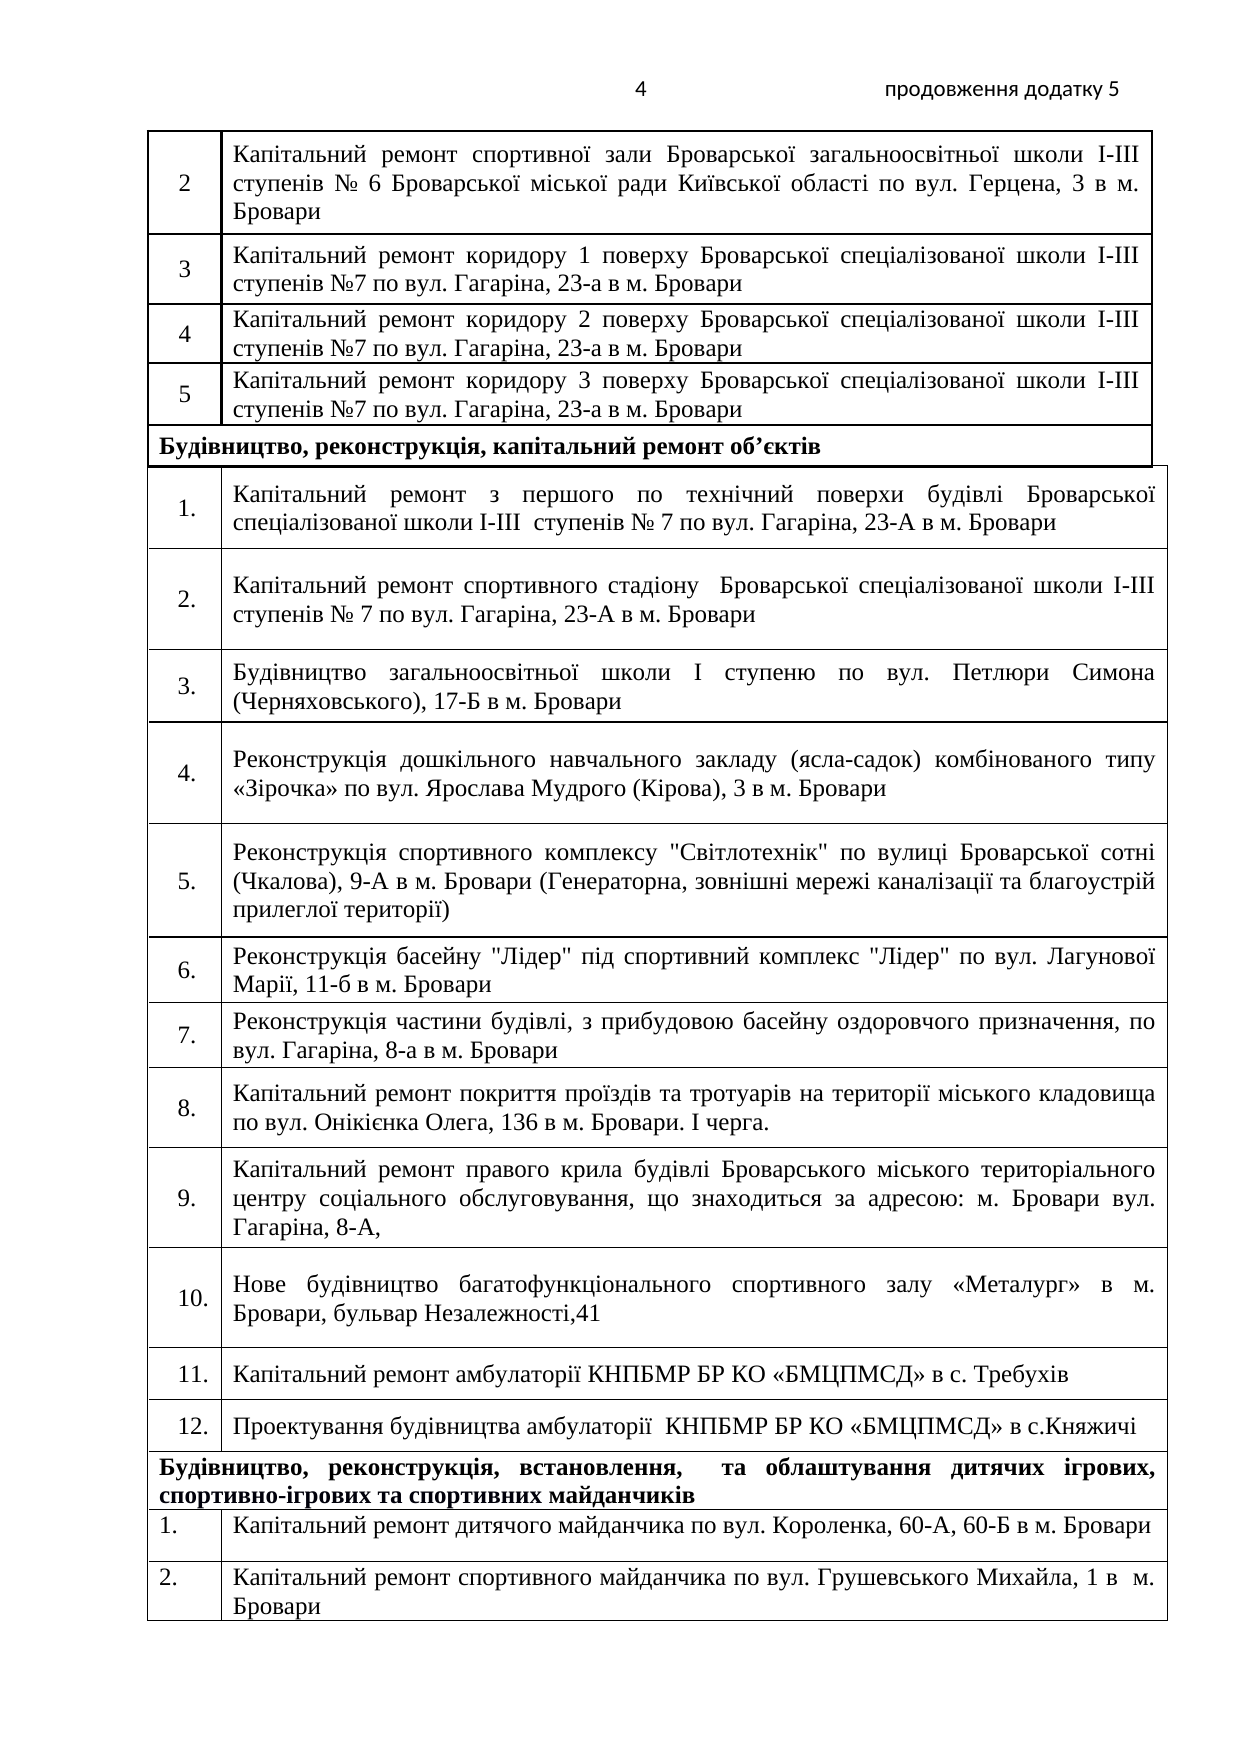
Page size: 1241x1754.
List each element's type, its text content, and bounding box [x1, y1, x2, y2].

table_cell Реконструкція частини будівлі, з прибудовою басейну оздоровчого призначення, по вул. Гагаріна, 8-а в м. Бровари [222, 1003, 1167, 1067]
table_cell [148, 1067, 221, 1147]
table_cell [148, 1247, 221, 1347]
table_cell 2. [148, 1561, 221, 1619]
table_cell Нове будівництво багатофункціонального спортивного залу «Металург» в м. Бровари, бульвар Незалежності,41 [222, 1248, 1167, 1347]
table_cell 5 [149, 364, 220, 423]
table_cell [148, 1347, 221, 1399]
table_cell Капітальний ремонт правого крила будівлі Броварського міського територіального центру соціального обслуговування, що знаходиться за адресою: м. Бровари вул. Гагаріна, 8-А, [222, 1148, 1167, 1247]
table_cell Реконструкція спортивного комплексу "Світлотехнік" по вулиці Броварської сотні (Чкалова), 9-А в м. Бровари (Генераторна, зовнішні мережі каналізації та благоустрій прилеглої території) [222, 824, 1167, 936]
table_cell [148, 548, 221, 649]
table_cell Будівництво загальноосвітньої школи І ступеню по вул. Петлюри Симона (Черняховського), 17-Б в м. Бровари [222, 650, 1167, 721]
table_cell Капітальний ремонт з першого по технічний поверхи будівлі Броварської спеціалізованої школи І-ІІІ ступенів № 7 по вул. Гагаріна, 23-А в м. Бровари [222, 466, 1167, 548]
table_cell Капітальний ремонт спортивної зали Броварської загальноосвітньої школи І-ІІІ ступенів № 6 Броварської міської ради Київської області по вул. Герцена, 3 в м. Бровари [223, 132, 1151, 232]
table_cell Капітальний ремонт коридору 2 поверху Броварської спеціалізованої школи І-ІІІ ступенів №7 по вул. Гагаріна, 23-а в м. Бровари [223, 305, 1151, 362]
table_cell Будівництво, реконструкція, капітальний ремонт об’єктів [149, 426, 1151, 465]
table_cell [148, 936, 221, 1002]
table_cell 1. [148, 1509, 221, 1561]
table_cell [148, 649, 221, 721]
table_cell 3 [149, 235, 220, 302]
table_cell Капітальний ремонт спортивного майданчика по вул. Грушевського Михайла, 1 в м. Бровари [222, 1562, 1167, 1619]
table_cell Капітальний ремонт амбулаторії КНПБМР БР КО «БМЦПМСД» в с. Требухів [222, 1348, 1167, 1399]
table_cell Капітальний ремонт покриття проїздів та тротуарів на території міського кладовища по вул. Онікієнка Олега, 136 в м. Бровари. І черга. [222, 1068, 1167, 1147]
table_cell Проектування будівництва амбулаторії КНПБМР БР КО «БМЦПМСД» в с.Княжичі [222, 1400, 1167, 1451]
table_cell [148, 1002, 221, 1067]
table_cell Будівництво, реконструкція, встановлення, та облаштування дитячих ігрових, спортивно-ігрових та спортивних майданчиків [148, 1451, 1167, 1509]
table_cell Капітальний ремонт коридору 1 поверху Броварської спеціалізованої школи І-ІІІ ступенів №7 по вул. Гагаріна, 23-а в м. Бровари [223, 235, 1151, 302]
table_cell [148, 468, 221, 548]
table_cell [148, 1147, 221, 1247]
table_cell Капітальний ремонт спортивного стадіону Броварської спеціалізованої школи І-ІІІ ступенів № 7 по вул. Гагаріна, 23-А в м. Бровари [222, 549, 1167, 649]
table_cell [148, 721, 221, 823]
table_cell [148, 823, 221, 936]
table_cell [148, 1399, 221, 1451]
table_cell Капітальний ремонт дитячого майданчика по вул. Короленка, 60-А, 60-Б в м. Бровари [222, 1510, 1167, 1561]
table_cell Капітальний ремонт коридору 3 поверху Броварської спеціалізованої школи І-ІІІ ступенів №7 по вул. Гагаріна, 23-а в м. Бровари [223, 364, 1151, 423]
table_cell 2 [149, 132, 220, 232]
table_cell Реконструкція басейну "Лідер" під спортивний комплекс "Лідер" по вул. Лагунової Марії, 11-б в м. Бровари [222, 938, 1167, 1002]
table_cell Реконструкція дошкільного навчального закладу (ясла-садок) комбінованого типу «Зірочка» по вул. Ярослава Мудрого (Кірова), 3 в м. Бровари [222, 723, 1167, 823]
table_cell 4 [149, 305, 220, 362]
